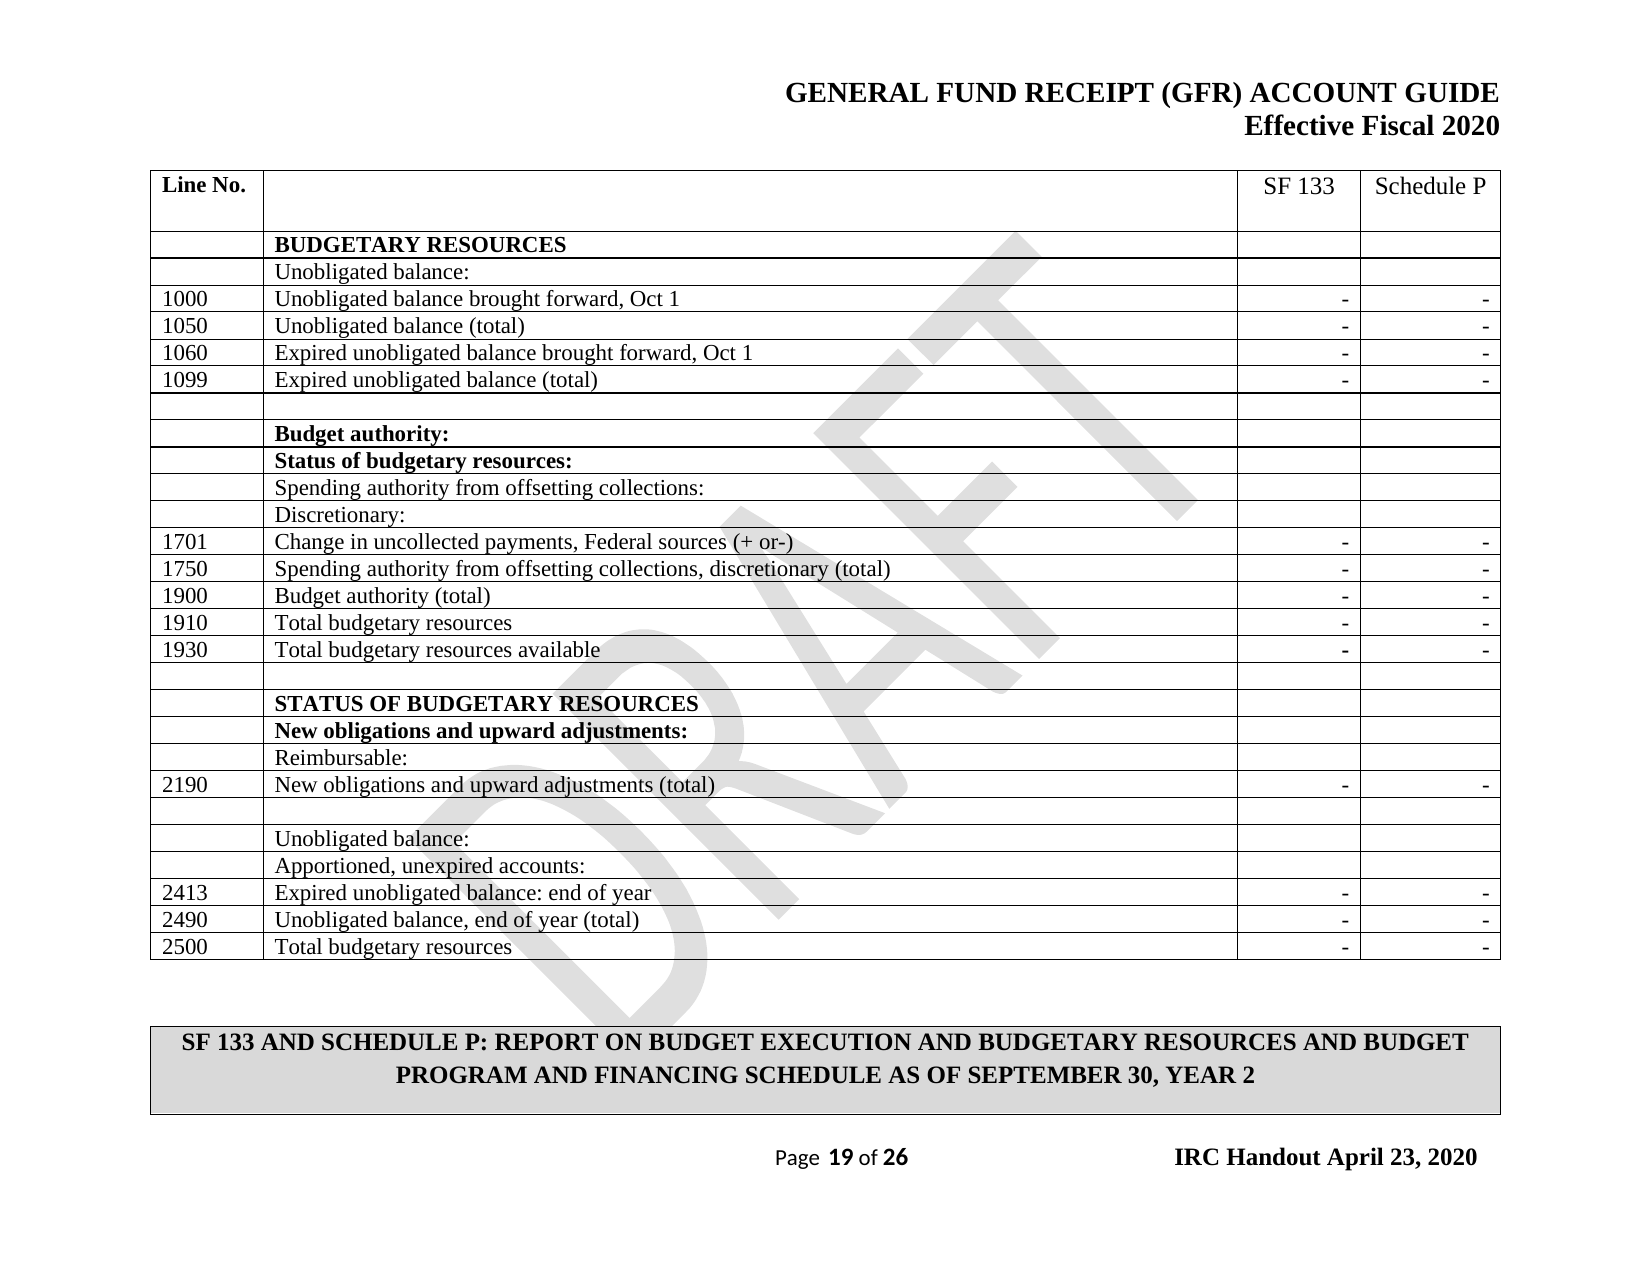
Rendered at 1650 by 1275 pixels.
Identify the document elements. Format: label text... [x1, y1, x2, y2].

table_cell Budget authority (total) [264, 582, 1237, 608]
table_cell Schedule P [1361, 171, 1500, 231]
table_cell - [1238, 933, 1360, 959]
table_cell - [1361, 879, 1500, 905]
table_cell [151, 852, 263, 878]
table_cell 1930 [151, 636, 263, 662]
table_cell [1361, 474, 1500, 500]
table_cell Total budgetary resources available [264, 636, 1237, 662]
table_cell 1099 [151, 366, 263, 392]
table_cell BUDGETARY RESOURCES [264, 232, 1237, 257]
table_cell 2413 [151, 879, 263, 905]
table_cell [1238, 663, 1360, 689]
table_cell [1361, 232, 1500, 257]
table_cell - [1238, 609, 1360, 635]
table_cell - [1238, 312, 1360, 338]
table_cell - [1361, 933, 1500, 959]
table_cell Unobligated balance: [264, 259, 1237, 284]
table_cell [264, 171, 1237, 231]
table_cell - [1361, 340, 1500, 365]
table_cell New obligations and upward adjustments (total) [264, 771, 1237, 797]
table_cell 2490 [151, 906, 263, 932]
table_cell [1361, 448, 1500, 473]
table_cell Apportioned, unexpired accounts: [264, 852, 1237, 878]
table_cell [264, 394, 1237, 419]
table_cell [151, 501, 263, 527]
table_cell [1238, 717, 1360, 743]
table_cell - [1238, 340, 1360, 365]
table_cell - [1238, 906, 1360, 932]
table_cell [1361, 259, 1500, 284]
table_cell [151, 798, 263, 824]
table_cell 1000 [151, 286, 263, 311]
table_cell - [1361, 771, 1500, 797]
table_cell [151, 717, 263, 743]
table_cell [151, 744, 263, 770]
table_cell [1361, 744, 1500, 770]
table_cell [151, 474, 263, 500]
table_cell 1910 [151, 609, 263, 635]
table_cell Line No. [151, 171, 263, 231]
table_cell - [1361, 528, 1500, 554]
table_cell - [1361, 312, 1500, 338]
table_cell [151, 663, 263, 689]
table_cell [1361, 394, 1500, 419]
table_cell - [1238, 879, 1360, 905]
table_cell [151, 394, 263, 419]
table_cell STATUS OF BUDGETARY RESOURCES [264, 690, 1237, 716]
table_cell [1238, 259, 1360, 284]
table_cell [264, 663, 1237, 689]
table_cell [1361, 690, 1500, 716]
table_cell Expired unobligated balance (total) [264, 366, 1237, 392]
table_cell - [1361, 286, 1500, 311]
table_cell [1361, 501, 1500, 527]
table_cell - [1361, 906, 1500, 932]
table_cell Budget authority: [264, 420, 1237, 446]
table_cell - [1361, 555, 1500, 581]
table_header SF 133 AND SCHEDULE P: REPORT ON BUDGET EXECUTION AND BUDGETARY RESOURCES AND BUDGET PROGRAM AND FINANCING SCHEDULE AS OF SEPTEMBER 30, YEAR 2 [151, 1027, 1500, 1113]
table_cell [1238, 690, 1360, 716]
table_cell [1238, 744, 1360, 770]
table_cell [151, 825, 263, 851]
table_cell - [1361, 636, 1500, 662]
table_cell [151, 259, 263, 284]
table_cell Spending authority from offsetting collections: [264, 474, 1237, 500]
table_cell [264, 798, 1237, 824]
table_cell - [1238, 771, 1360, 797]
table_cell Reimbursable: [264, 744, 1237, 770]
table_cell 2190 [151, 771, 263, 797]
table_cell Change in uncollected payments, Federal sources (+ or-) [264, 528, 1237, 554]
table_cell - [1238, 555, 1360, 581]
table_cell [1361, 825, 1500, 851]
table_cell [1238, 825, 1360, 851]
table_cell [1361, 420, 1500, 446]
table_cell - [1361, 609, 1500, 635]
table_cell [1361, 663, 1500, 689]
table_cell Unobligated balance brought forward, Oct 1 [264, 286, 1237, 311]
table_cell Total budgetary resources [264, 609, 1237, 635]
table_cell [1238, 501, 1360, 527]
table_cell [1238, 232, 1360, 257]
table_cell Discretionary: [264, 501, 1237, 527]
table_cell [1361, 852, 1500, 878]
table_cell 2500 [151, 933, 263, 959]
table_cell [1361, 717, 1500, 743]
table_cell [151, 448, 263, 473]
table_cell - [1361, 582, 1500, 608]
table_cell 1060 [151, 340, 263, 365]
table_cell 1750 [151, 555, 263, 581]
table_cell [151, 420, 263, 446]
table_cell [151, 690, 263, 716]
table_cell Unobligated balance (total) [264, 312, 1237, 338]
table_cell [1238, 420, 1360, 446]
table_cell Expired unobligated balance: end of year [264, 879, 1237, 905]
table_cell Status of budgetary resources: [264, 448, 1237, 473]
table_cell - [1238, 582, 1360, 608]
table_cell Unobligated balance, end of year (total) [264, 906, 1237, 932]
table_cell - [1238, 286, 1360, 311]
table_cell [1238, 798, 1360, 824]
table_cell [1238, 448, 1360, 473]
table_cell Unobligated balance: [264, 825, 1237, 851]
table_cell [1238, 394, 1360, 419]
table_cell 1050 [151, 312, 263, 338]
table_cell Total budgetary resources [264, 933, 1237, 959]
table_cell SF 133 [1238, 171, 1360, 231]
table_cell 1701 [151, 528, 263, 554]
table_cell Spending authority from offsetting collections, discretionary (total) [264, 555, 1237, 581]
table_cell - [1361, 366, 1500, 392]
table_cell [1238, 474, 1360, 500]
table_cell [151, 232, 263, 257]
table_cell New obligations and upward adjustments: [264, 717, 1237, 743]
table_cell [1238, 852, 1360, 878]
table_cell - [1238, 528, 1360, 554]
table_cell - [1238, 366, 1360, 392]
table_cell - [1238, 636, 1360, 662]
table_cell Expired unobligated balance brought forward, Oct 1 [264, 340, 1237, 365]
table_cell 1900 [151, 582, 263, 608]
table_cell [1361, 798, 1500, 824]
